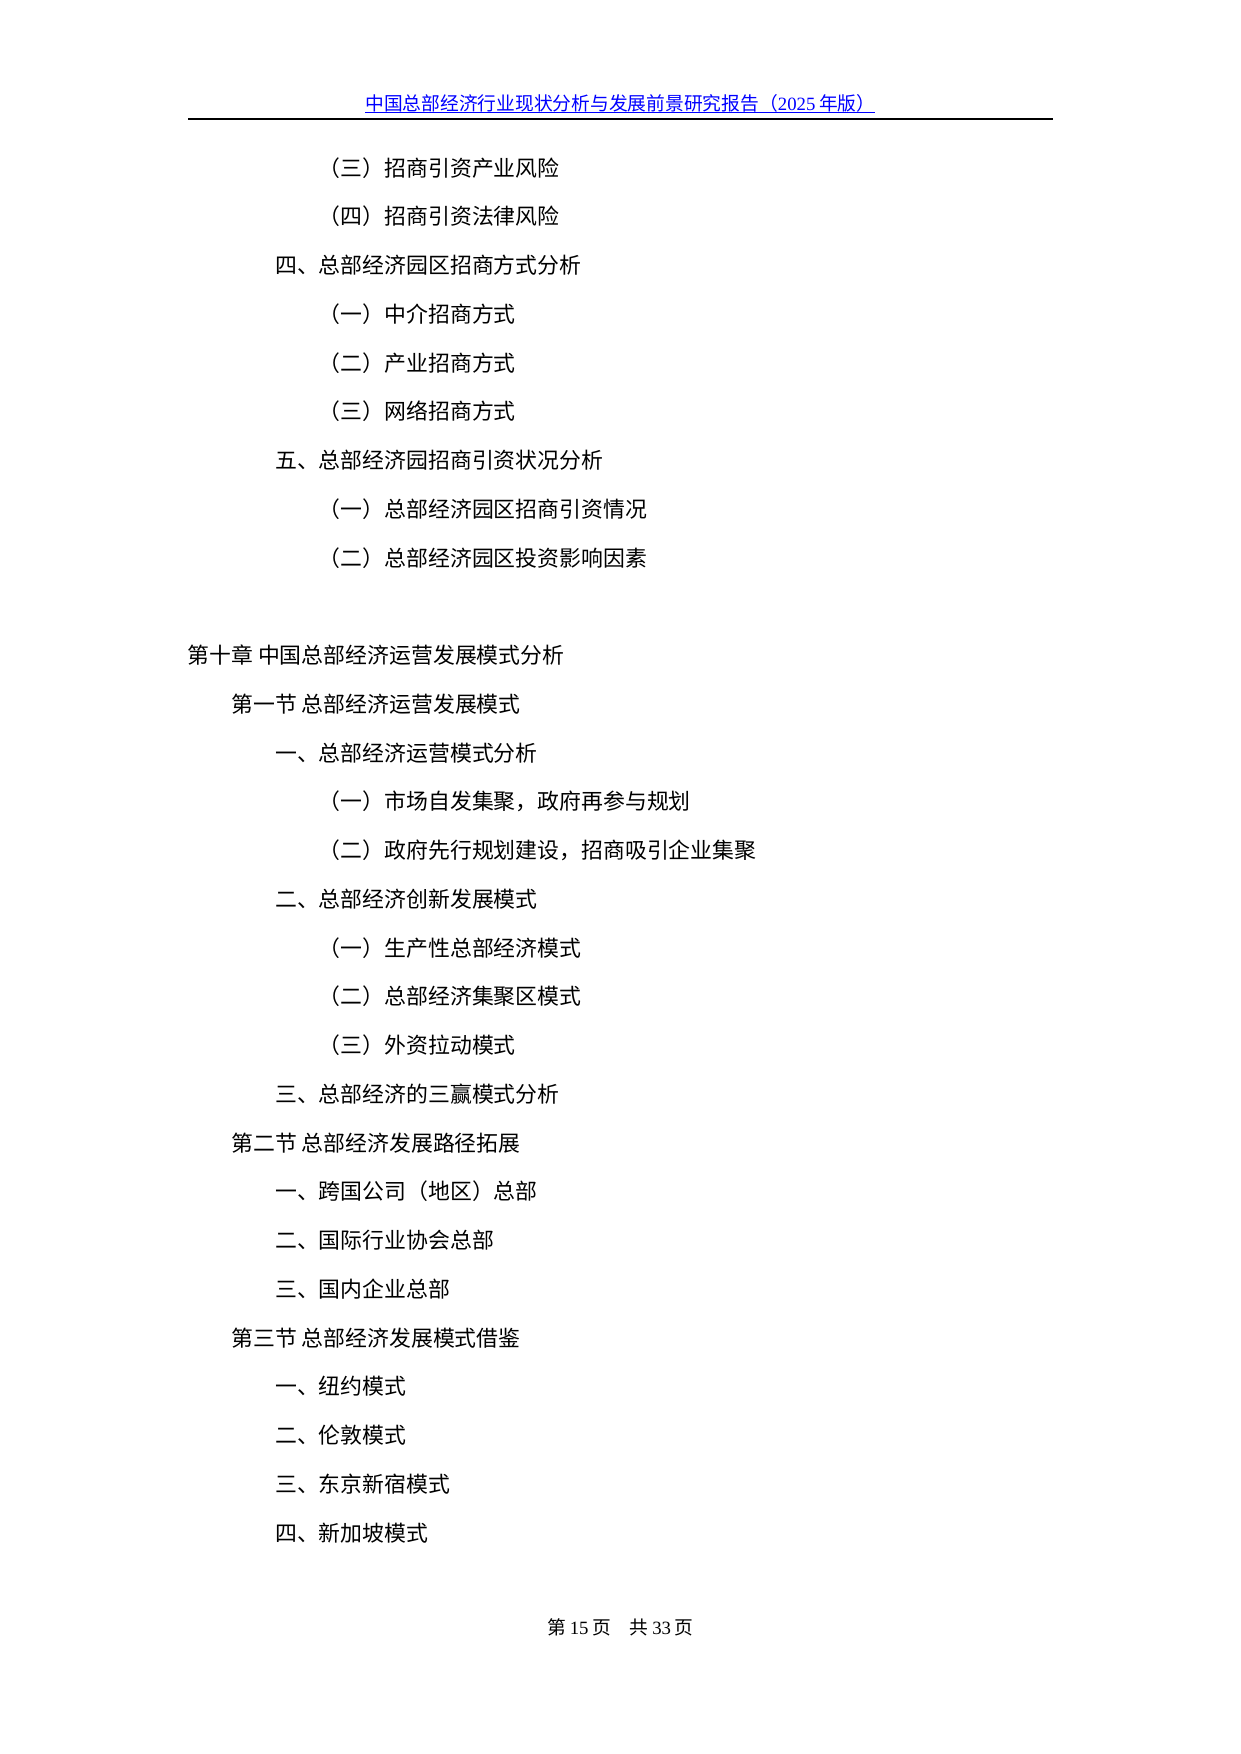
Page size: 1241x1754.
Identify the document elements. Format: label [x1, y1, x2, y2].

text [187, 150, 1053, 1548]
